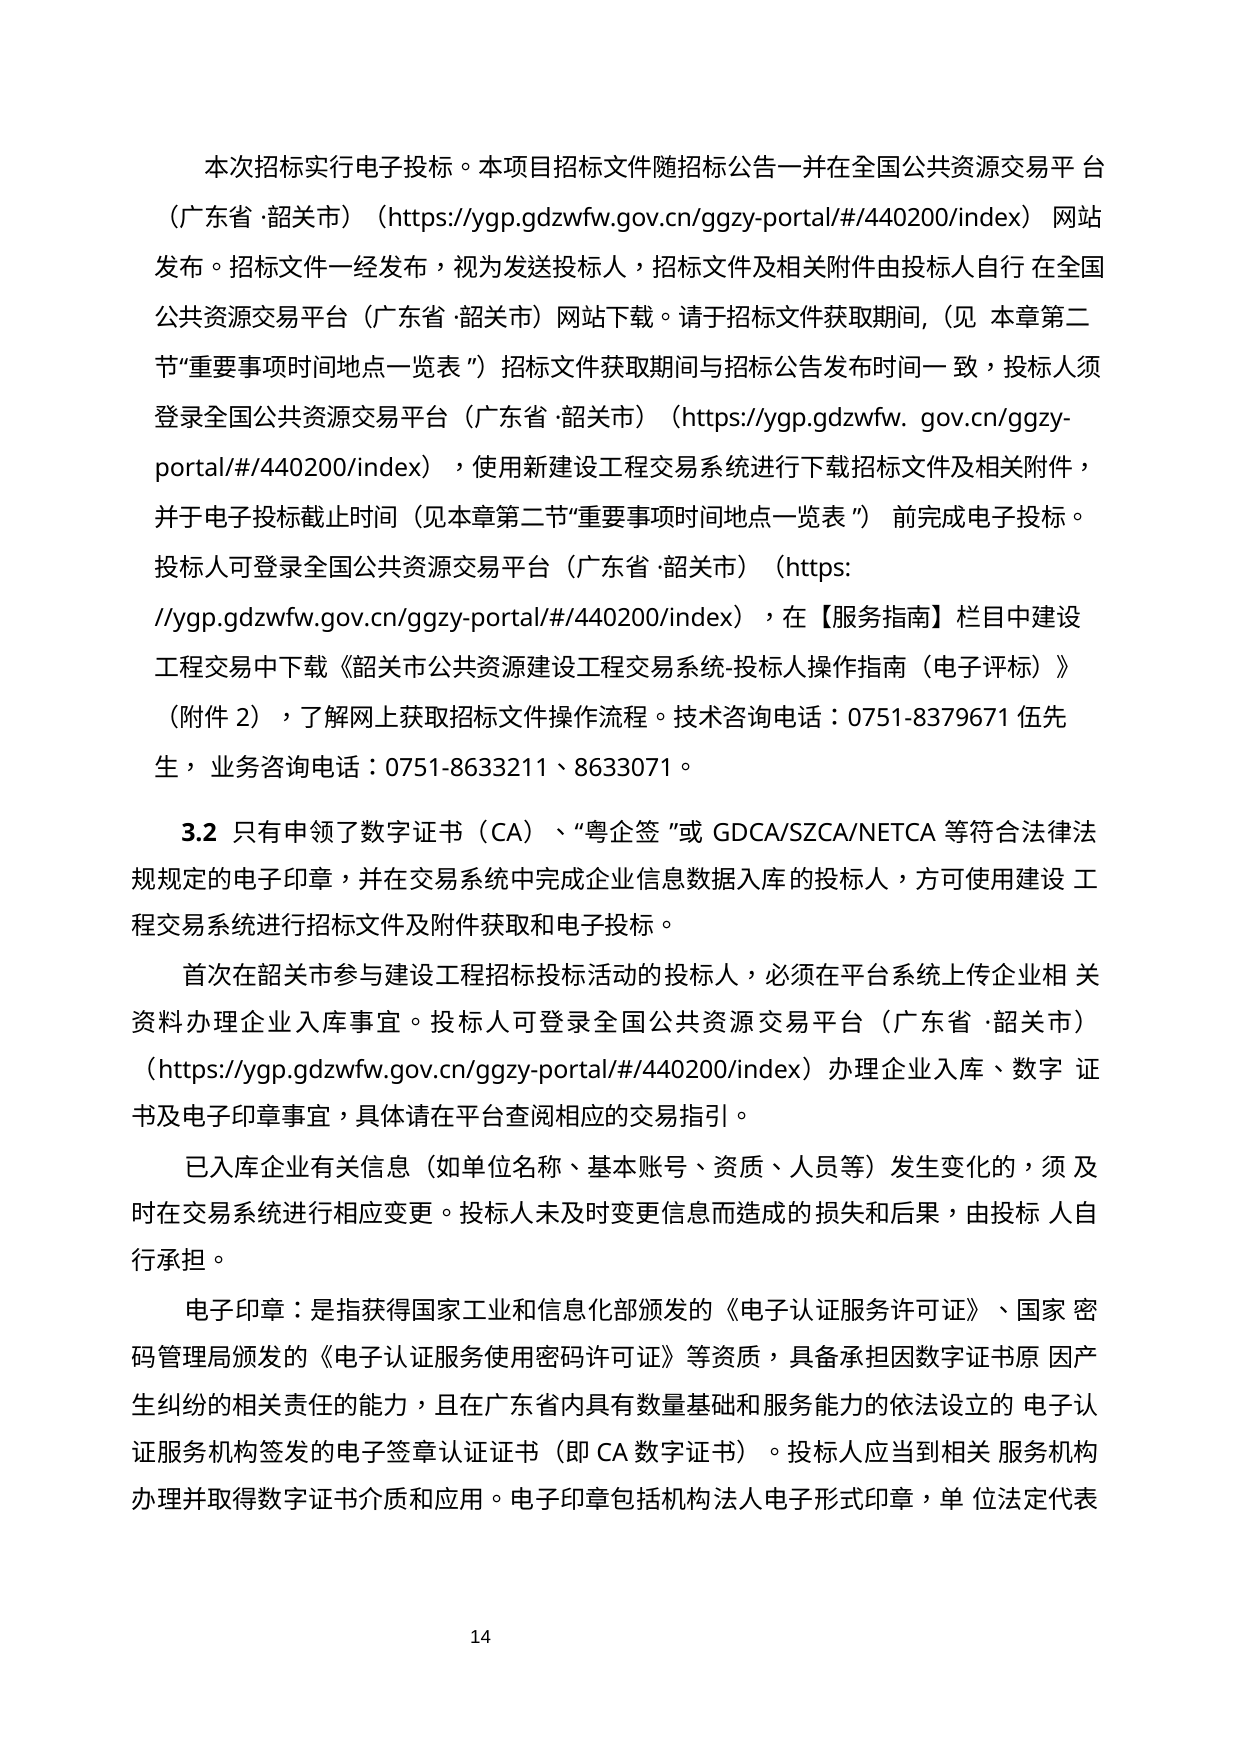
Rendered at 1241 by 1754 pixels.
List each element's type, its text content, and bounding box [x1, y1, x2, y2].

text 已入库企业有关信息（如单位名称、基本账号、资质、人员等）发生变化的，须 及时在交易系统进行相应变更。投标人未及时变更信息而造成的损失和后果，由投标 人自行承担。 [131, 1149, 1099, 1277]
text 3.2 只有申领了数字证书（CA）、“粤企签 ”或 GDCA/SZCA/NETCA 等符合法律法 规规定的电子印章，并在交易系统中完成企业信息数据入库的投标人，方可使用建设 工程交易系统进行招标文件及附件获取和电子投标。 [132, 815, 1099, 942]
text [132, 1293, 1099, 1516]
text 本次招标实行电子投标。本项目招标文件随招标公告一并在全国公共资源交易平 台（广东省 ·韶关市）（https://ygp.gdzwfw.gov.cn/ggzy-portal/#/440200/index） 网站发布。招标文件一经发布，视为发送投标人，招标文件及相关附件由投标人自行 在全国公共资源交易平台（广东省 ·韶关市）网站下载。请于招标文件获取期间,（见 本章第二节“重要事项时间地点一览表 ”）招标文件获取期间与招标公告发布时间一 致，投标人须登录全国公共资源交易平台（广东省 ·韶关市）（https://ygp.gdzwfw. gov.cn/ggzy-portal/#/440200/index），使用新建设工程交易系统进行下载招标文件及相关附件，并于电子投标截止时间（见本章第二节“重要事项时间地点一览表 ”） 前完成电子投标。投标人可登录全国公共资源交易平台（广东省 ·韶关市）（https: //ygp.gdzwfw.gov.cn/ggzy-portal/#/440200/index），在【服务指南】栏目中建设 工程交易中下载《韶关市公共资源建设工程交易系统-投标人操作指南（电子评标）》 （附件 2），了解网上获取招标文件操作流程。技术咨询电话：0751-8379671 伍先生， 业务咨询电话：0751-8633211、8633071。 [154, 150, 1110, 784]
text 首次在韶关市参与建设工程招标投标活动的投标人，必须在平台系统上传企业相 关资料办理企业入库事宜。投标人可登录全国公共资源交易平台（广东省 ·韶关市） （https://ygp.gdzwfw.gov.cn/ggzy-portal/#/440200/index）办理企业入库、数字 证书及电子印章事宜，具体请在平台查阅相应的交易指引。 [132, 958, 1100, 1133]
